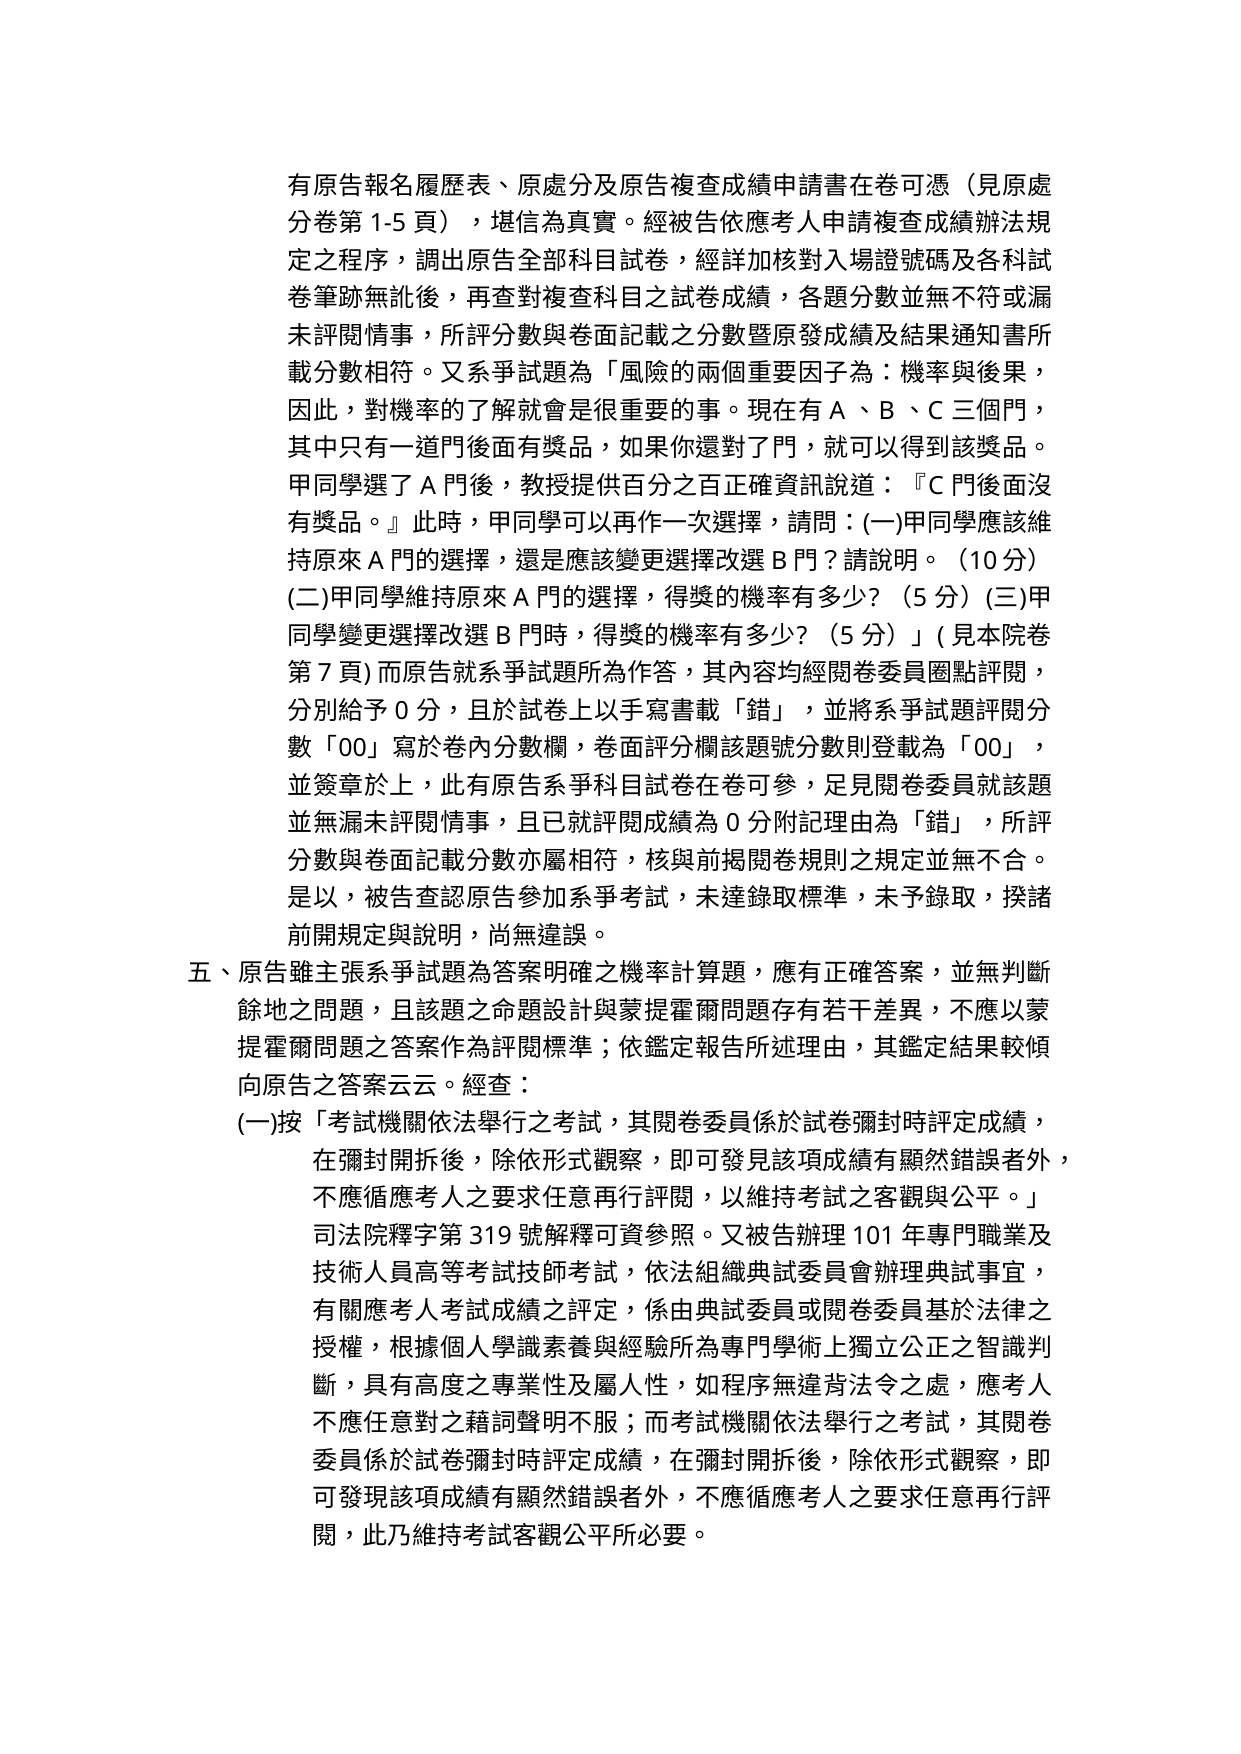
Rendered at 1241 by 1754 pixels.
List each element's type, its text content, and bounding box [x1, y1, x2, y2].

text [237, 164, 1053, 952]
text (一)按「考試機關依法舉行之考試，其閱卷委員係於試卷彌封時評定成績，在彌封開拆後，除依形式觀察，即可發見該項成績有顯然錯誤者外，不應循應考人之要求任意再行評閱，以維持考試之客觀與公平。」司法院釋字第319 號解釋可資參照。又被告辦理101 年專門職業及技術人員高等考試技師考試，依法組織典試委員會辦理典試事宜，有關應考人考試成績之評定，係由典試委員或閱卷委員基於法律之授權，根據個人學識素養與經驗所為專門學術上獨立公正之智識判斷，具有高度之專業性及屬人性，如程序無違背法令之處，應考人不應任意對之藉詞聲明不服；而考試機關依法舉行之考試，其閱卷委員係於試卷彌封時評定成績，在彌封開拆後，除依形式觀察，即可發現該項成績有顯然錯誤者外，不應循應考人之要求任意再行評閱，此乃維持考試客觀公平所必要。 [237, 1102, 1053, 1552]
text 五、原告雖主張系爭試題為答案明確之機率計算題，應有正確答案，並無判斷餘地之問題，且該題之命題設計與蒙提霍爾問題存有若干差異，不應以蒙提霍爾問題之答案作為評閱標準；依鑑定報告所述理由，其鑑定結果較傾向原告之答案云云。經查： [187, 952, 1053, 1102]
